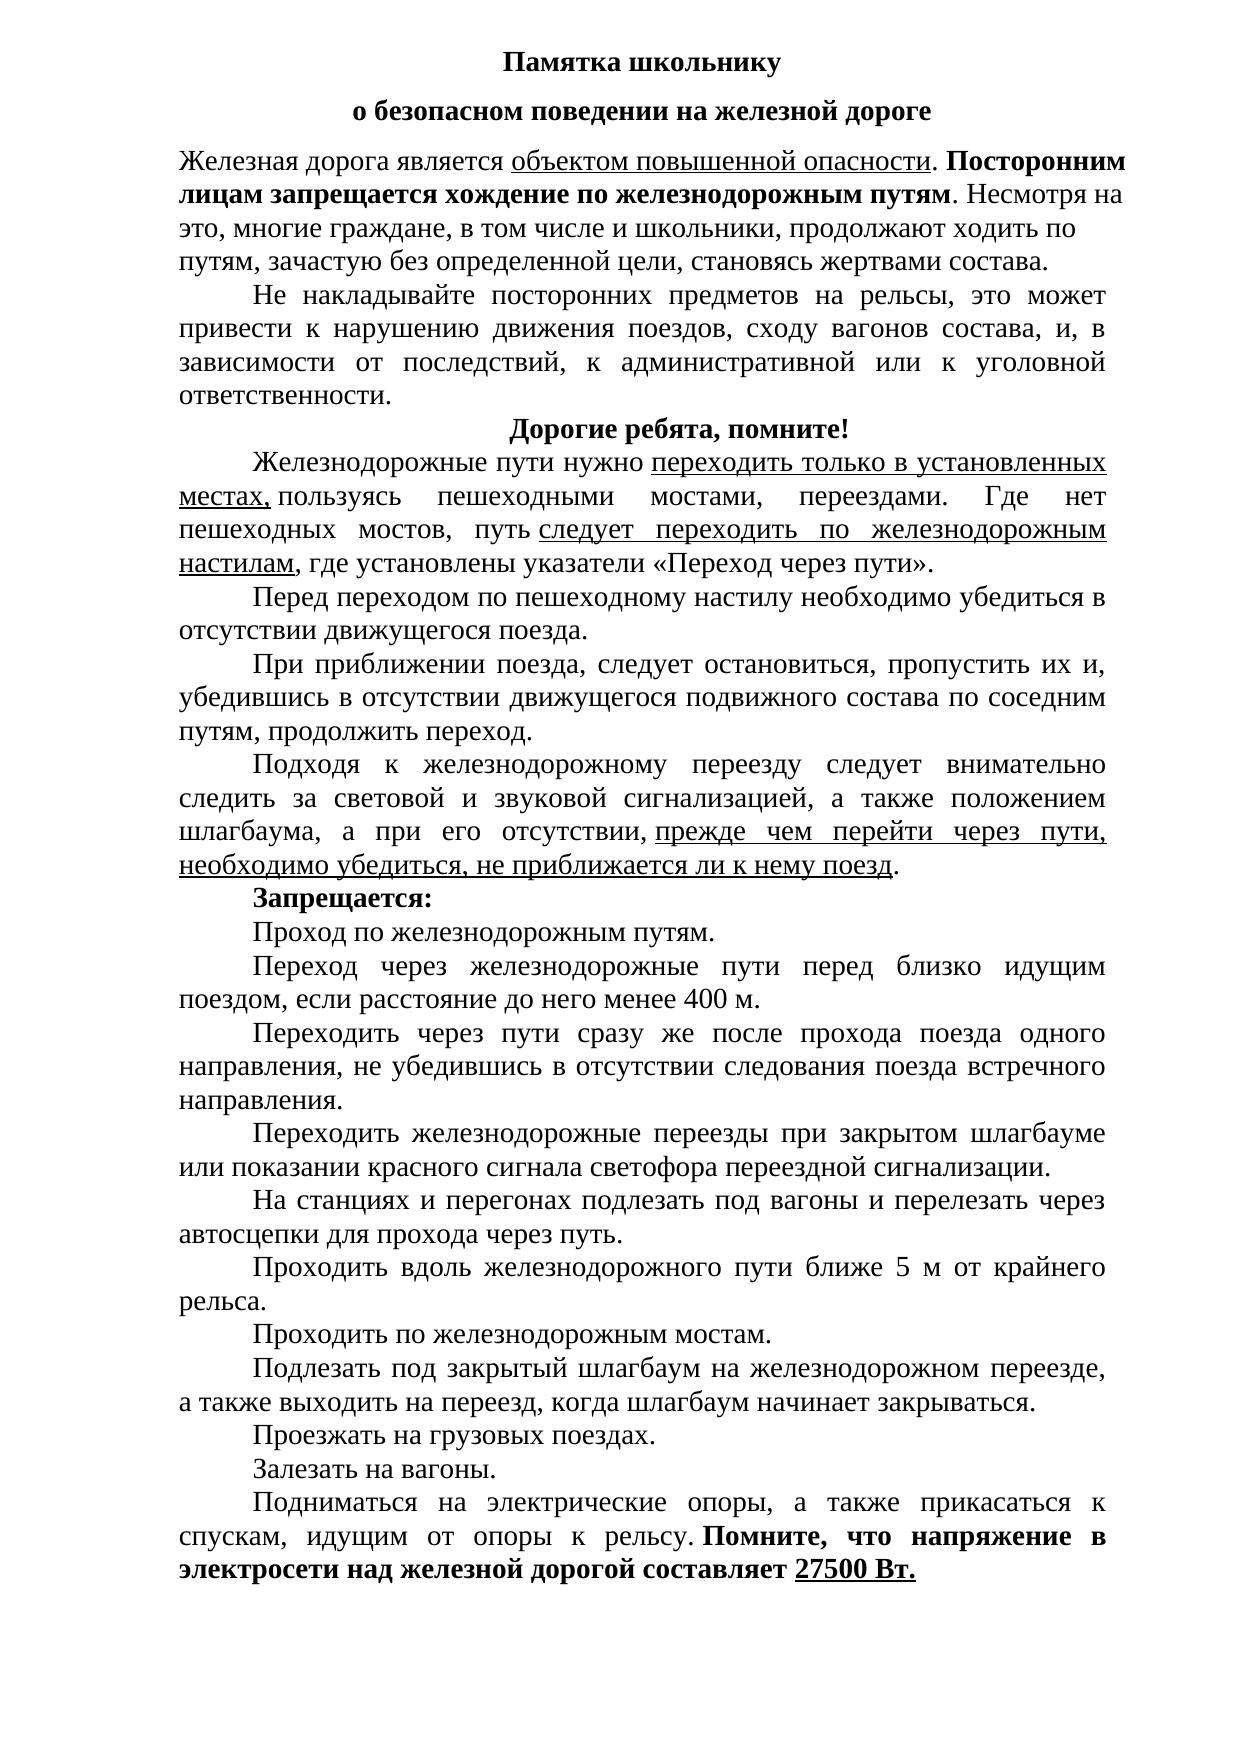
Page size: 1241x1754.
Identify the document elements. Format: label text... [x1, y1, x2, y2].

text Проходить по железнодорожным мостам. [178, 1317, 1107, 1350]
text Памятка школьнику [103, 44, 1107, 78]
text Проход по железнодорожным путям. [178, 914, 1107, 948]
text Дорогие ребята, помните! [178, 411, 1107, 444]
text Подлезать под закрытый шлагбаум на железнодорожном переезде, а также выходить на переезд, когда шлагбаум начинает закрываться. [178, 1350, 1107, 1417]
text Запрещается: [178, 881, 1107, 914]
text Перед переходом по пешеходному настилу необходимо убедиться в отсутствии движущегося поезда. [178, 579, 1107, 646]
text Переходить железнодорожные переезды при закрытом шлагбауме или показании красного сигнала светофора переездной сигнализации. [178, 1115, 1107, 1182]
text о безопасном поведении на железной дороге [103, 93, 1107, 127]
text Железная дорога является объектом повышенной опасности. Посторонним лицам запрещается хождение по железнодорожным путям. Несмотря на это, многие граждане, в том числе и школьники, продолжают ходить по путям, зачастую без определенной цели, становясь жертвами состава. [178, 143, 1152, 277]
text Подниматься на электрические опоры, а также прикасаться к спускам, идущим от опоры к рельсу. Помните, что напряжение в электросети над железной дорогой составляет 27500 Вт. [178, 1484, 1107, 1585]
text Подходя к железнодорожному переезду следует внимательно следить за световой и звуковой сигнализацией, а также положением шлагбаума, а при его отсутствии, прежде чем перейти через пути, необходимо убедиться, не приближается ли к нему поезд. [178, 746, 1107, 881]
text Переход через железнодорожные пути перед близко идущим поездом, если расстояние до него менее 400 м. [178, 948, 1107, 1015]
text Залезать на вагоны. [178, 1451, 1107, 1484]
text На станциях и перегонах подлезать под вагоны и перелезать через автосцепки для прохода через путь. [178, 1182, 1107, 1249]
text Проходить вдоль железнодорожного пути ближе 5 м от крайнего рельса. [178, 1249, 1107, 1317]
text При приближении поезда, следует остановиться, пропустить их и, убедившись в отсутствии движущегося подвижного состава по соседним путям, продолжить переход. [178, 646, 1107, 746]
text Проезжать на грузовых поездах. [178, 1417, 1107, 1451]
text Не накладывайте посторонних предметов на рельсы, это может привести к нарушению движения поездов, сходу вагонов состава, и, в зависимости от последствий, к административной или к уголовной ответственности. [178, 277, 1107, 411]
text Переходить через пути сразу же после прохода поезда одного направления, не убедившись в отсутствии следования поезда встречного направления. [178, 1015, 1107, 1115]
text Железнодорожные пути нужно переходить только в установленных местах, пользуясь пешеходными мостами, переездами. Где нет пешеходных мостов, путь следует переходить по железнодорожным настилам, где установлены указатели «Переход через пути». [178, 444, 1107, 579]
